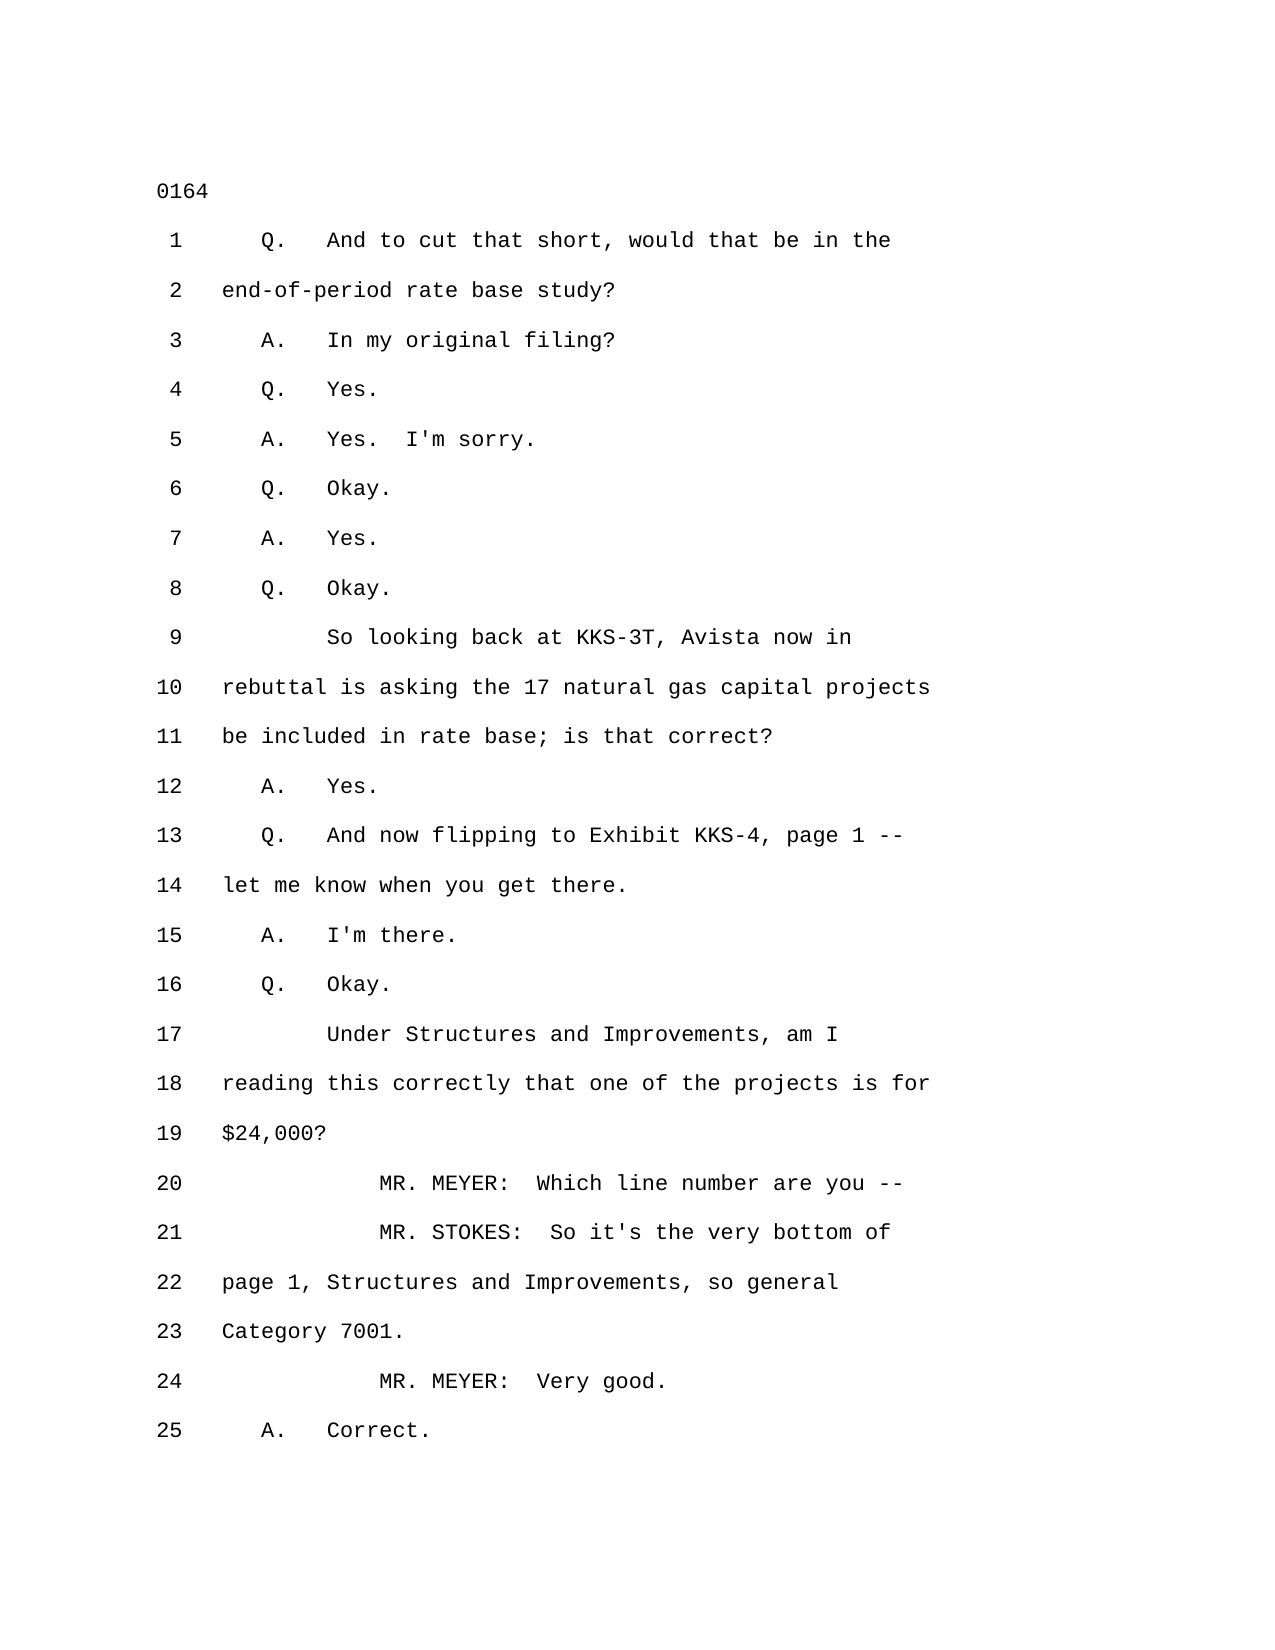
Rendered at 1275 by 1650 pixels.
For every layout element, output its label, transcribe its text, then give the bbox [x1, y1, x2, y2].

text 1 Q. And to cut that short, would that be in the [156, 229, 1119, 254]
text 8 Q. Okay. [156, 577, 1119, 601]
text 13 Q. And now flipping to Exhibit KKS-4, page 1 -- [156, 824, 1119, 849]
text 24 MR. MEYER: Very good. [156, 1370, 1119, 1395]
text 17 Under Structures and Improvements, am I [156, 1023, 1119, 1048]
text 14 let me know when you get there. [156, 874, 1119, 899]
text 23 Category 7001. [156, 1320, 1119, 1345]
text 11 be included in rate base; is that correct? [156, 725, 1119, 750]
text 2 end-of-period rate base study? [156, 279, 1119, 304]
text 6 Q. Okay. [156, 477, 1119, 502]
text 19 $24,000? [156, 1122, 1119, 1147]
text 25 A. Correct. [156, 1419, 1119, 1444]
text 5 A. Yes. I'm sorry. [156, 428, 1119, 453]
text 12 A. Yes. [156, 775, 1119, 800]
text 7 A. Yes. [156, 527, 1119, 552]
text 10 rebuttal is asking the 17 natural gas capital projects [156, 676, 1119, 701]
text 9 So looking back at KKS-3T, Avista now in [156, 626, 1119, 651]
text 16 Q. Okay. [156, 973, 1119, 998]
text 18 reading this correctly that one of the projects is for [156, 1072, 1119, 1097]
text 3 A. In my original filing? [156, 329, 1119, 353]
text 4 Q. Yes. [156, 378, 1119, 403]
text 22 page 1, Structures and Improvements, so general [156, 1271, 1119, 1296]
text 0164 [156, 180, 1119, 205]
text 15 A. I'm there. [156, 924, 1119, 948]
text 21 MR. STOKES: So it's the very bottom of [156, 1221, 1119, 1246]
text 20 MR. MEYER: Which line number are you -- [156, 1172, 1119, 1196]
